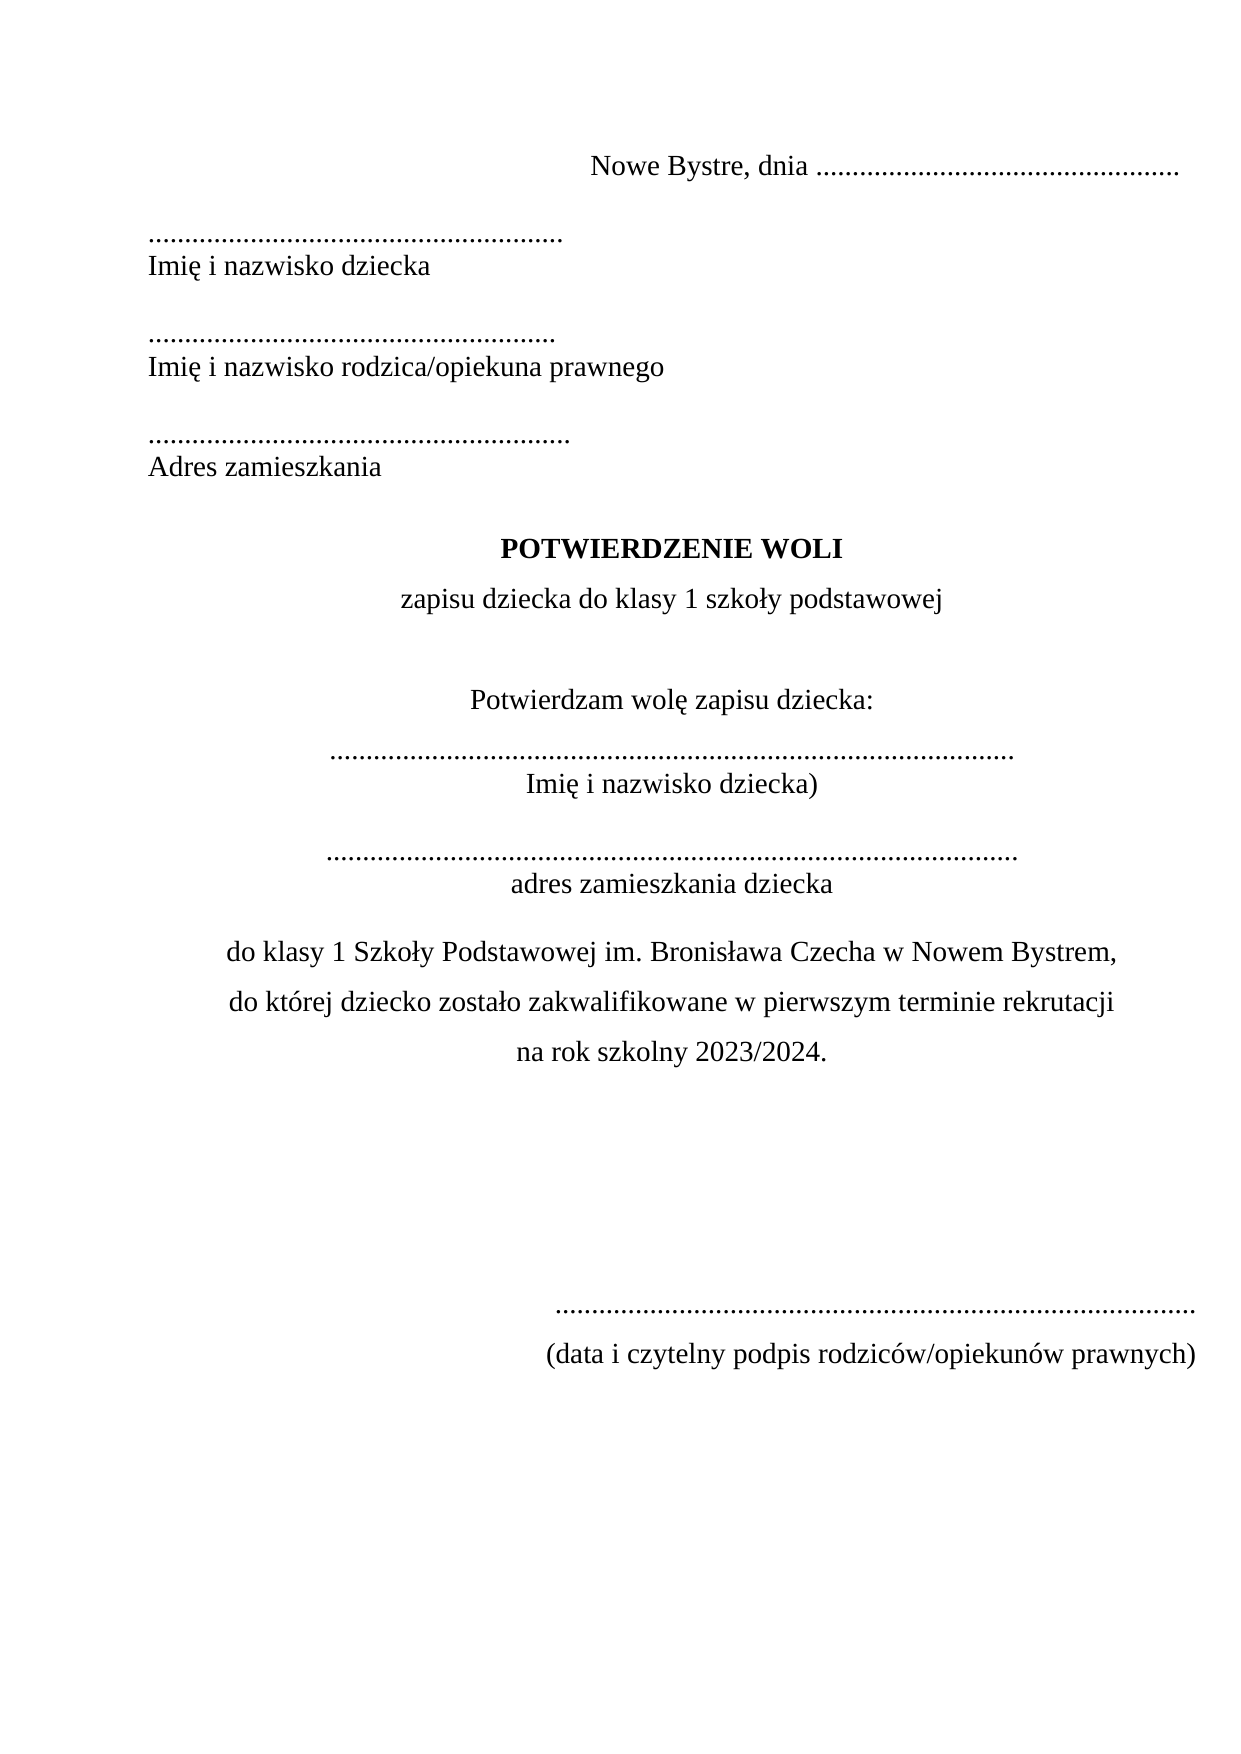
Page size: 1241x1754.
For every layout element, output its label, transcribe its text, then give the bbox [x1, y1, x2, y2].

text Imię i nazwisko rodzica/opiekuna prawnego [148, 349, 1196, 382]
text .............................................................................................. [148, 732, 1196, 766]
text na rok szkolny 2023/2024. [148, 1034, 1196, 1068]
text ........................................................................................ [148, 1286, 1196, 1319]
text zapisu dziecka do klasy 1 szkoły podstawowej [148, 581, 1196, 615]
text Adres zamieszkania [148, 449, 1196, 483]
text (data i czytelny podpis rodziców/opiekunów prawnych) [148, 1336, 1196, 1370]
text do której dziecko zostało zakwalifikowane w pierwszym terminie rekrutacji [148, 984, 1196, 1017]
text POTWIERDZENIE WOLI [148, 531, 1196, 565]
text do klasy 1 Szkoły Podstawowej im. Bronisława Czecha w Nowem Bystrem, [148, 934, 1196, 967]
text Imię i nazwisko dziecka [148, 248, 1196, 282]
text Nowe Bystre, dnia .................................................. [553, 148, 1196, 181]
text .......................................................... [148, 416, 1196, 449]
text Potwierdzam wolę zapisu dziecka: [148, 682, 1196, 716]
text ........................................................ [148, 315, 1196, 349]
text ......................................................... [148, 215, 1196, 248]
text adres zamieszkania dziecka [148, 867, 1196, 900]
text Imię i nazwisko dziecka) [148, 766, 1196, 799]
text ............................................................................................... [148, 833, 1196, 867]
